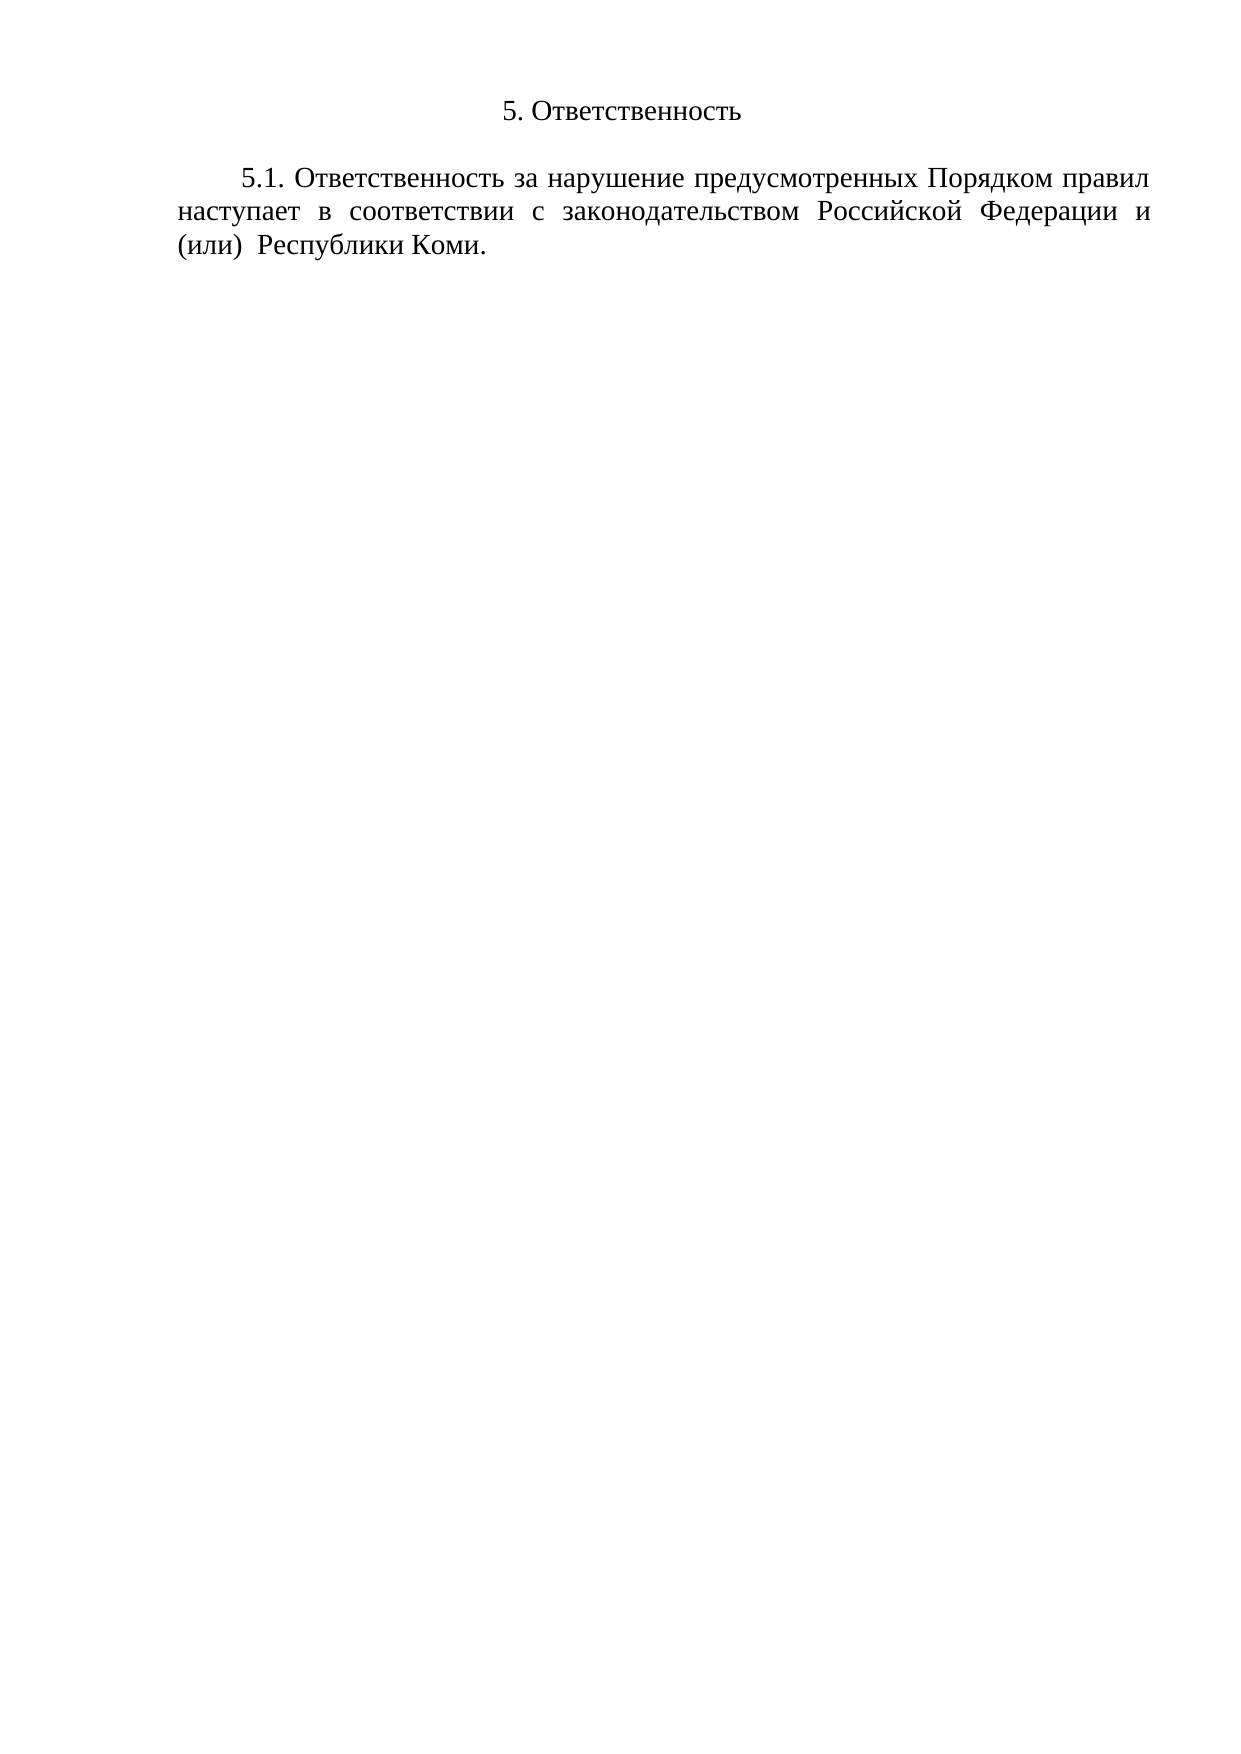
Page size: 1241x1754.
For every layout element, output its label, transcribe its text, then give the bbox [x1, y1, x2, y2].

list 5.1. Ответственность за нарушение предусмотренных Порядком правил наступает в соответствии с законодательством Российской Федерации и (или) Республики Коми. [121, 160, 1152, 260]
list 5. Ответственность [259, 93, 1152, 126]
